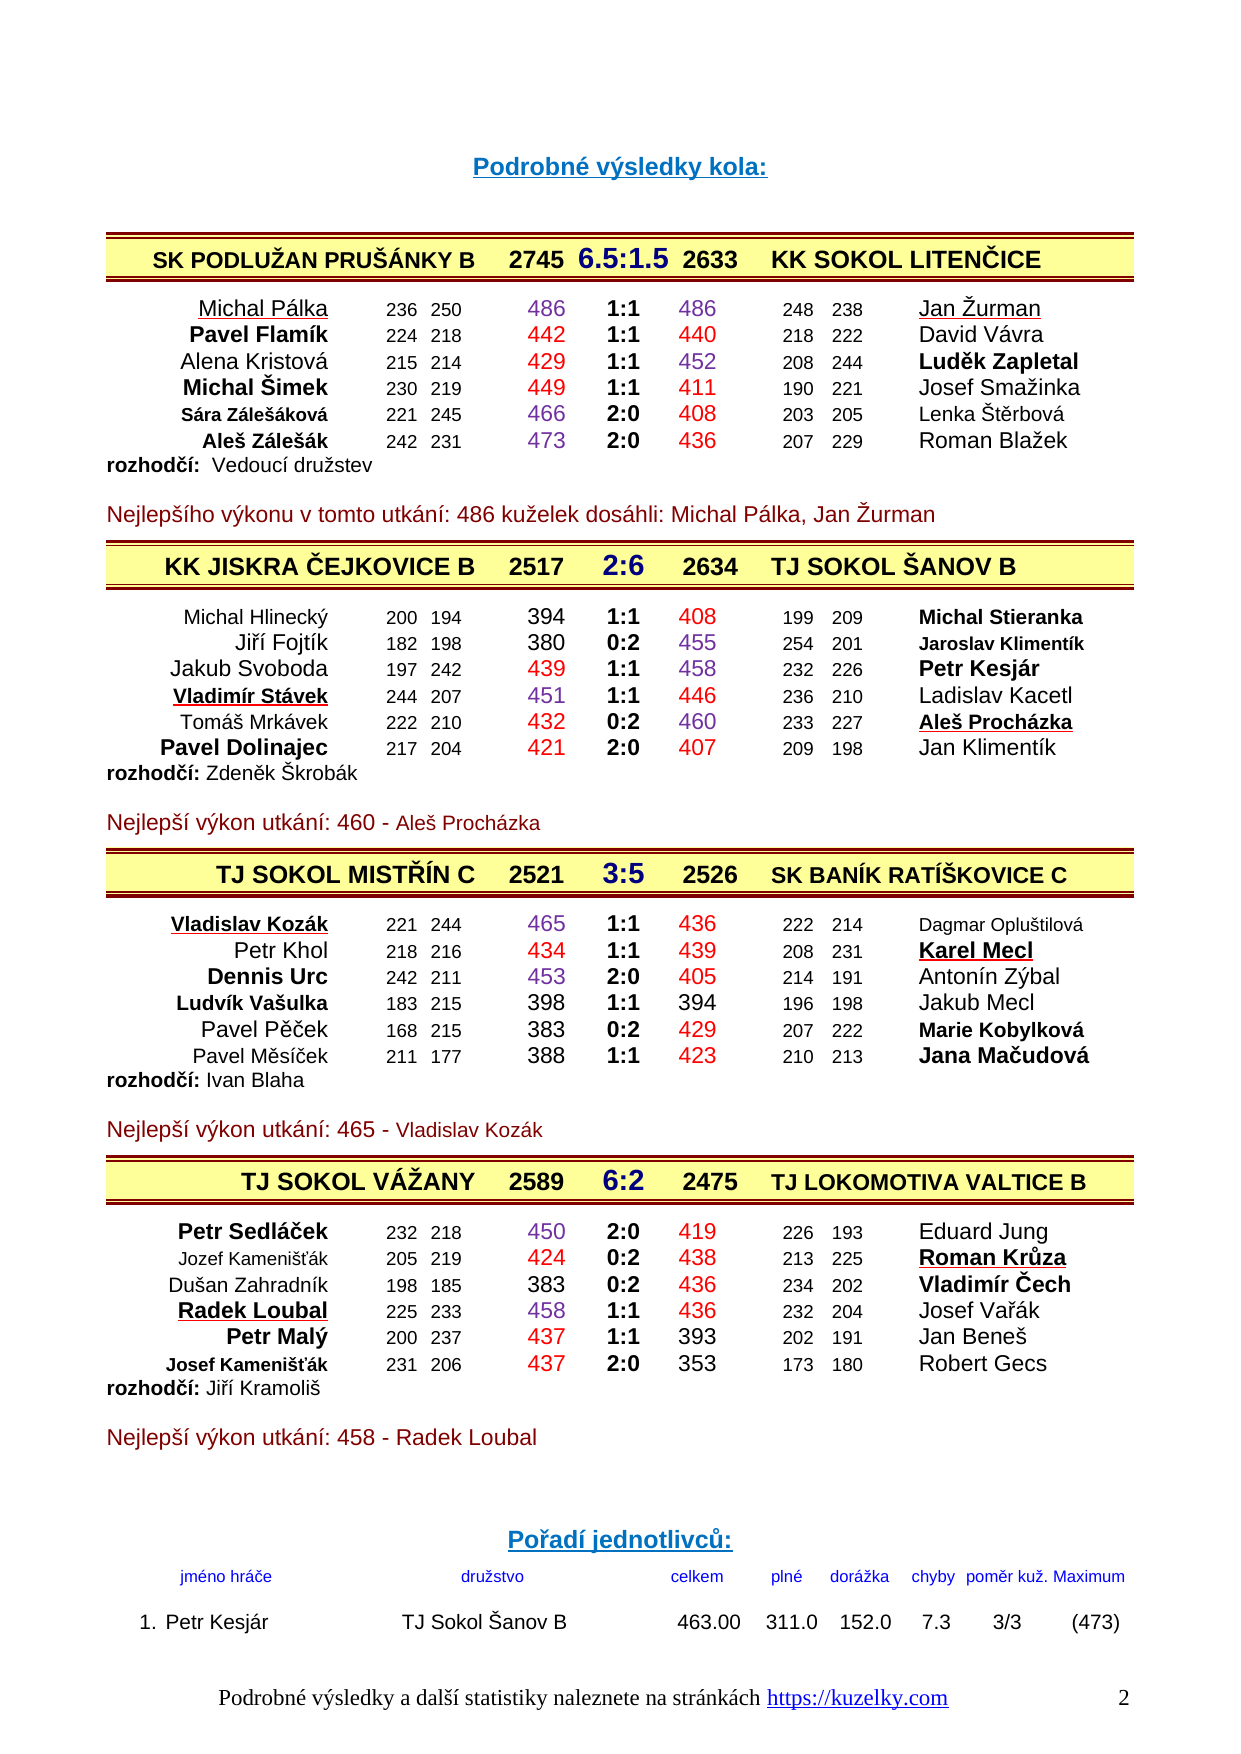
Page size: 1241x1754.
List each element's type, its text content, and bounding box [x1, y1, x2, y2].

text 1. Petr Kesjár TJ Sokol Šanov B 463.00 311.0 152.0 7.3 3/3 (473) [106, 1610, 1134, 1634]
text Dennis Urc 242 211 453 2:0 405 214 191 Antonín Zýbal [106, 963, 1134, 989]
text Dušan Zahradník 198 185 383 0:2 436 234 202 Vladimír Čech [106, 1271, 1134, 1297]
text TJ Sokol Vážany 2589 6:2 2475 TJ Lokomotiva Valtice B [106, 1162, 1134, 1199]
text jméno hráče družstvo celkem plné dorážka chyby poměr kuž. Maximum [106, 1567, 1134, 1586]
text Nejlepší výkon utkání: 460 - Aleš Procházka [106, 809, 1134, 835]
text Jiří Fojtík 182 198 380 0:2 455 254 201 Jaroslav Klimentík [106, 629, 1134, 655]
text Jozef Kamenišťák 205 219 424 0:2 438 213 225 Roman Krůza [106, 1244, 1134, 1271]
text Radek Loubal 225 233 458 1:1 436 232 204 Josef Vařák [106, 1297, 1134, 1323]
text Tomáš Mrkávek 222 210 432 0:2 460 233 227 Aleš Procházka [106, 708, 1134, 734]
text Pavel Měsíček 211 177 388 1:1 423 210 213 Jana Mačudová [106, 1042, 1134, 1068]
text SK Podlužan Prušánky B 2745 6.5:1.5 2633 KK Sokol Litenčice [106, 239, 1134, 276]
text Ludvík Vašulka 183 215 398 1:1 394 196 198 Jakub Mecl [106, 989, 1134, 1016]
text Nejlepší výkon utkání: 465 - Vladislav Kozák [106, 1116, 1134, 1143]
text rozhodčí: Zdeněk Škrobák [106, 761, 1134, 785]
text TJ Sokol Mistřín C 2521 3:5 2526 SK Baník Ratíškovice C [106, 854, 1134, 891]
text Nejlepší výkon utkání: 458 - Radek Loubal [106, 1424, 1134, 1450]
text Pořadí jednotlivců: [94, 1526, 1145, 1554]
text Alena Kristová 215 214 429 1:1 452 208 244 Luděk Zapletal [106, 348, 1134, 374]
text Michal Pálka 236 250 486 1:1 486 248 238 Jan Žurman [106, 295, 1134, 321]
text Josef Kamenišťák 231 206 437 2:0 353 173 180 Robert Gecs [106, 1349, 1134, 1376]
text Nejlepšího výkonu v tomto utkání: 486 kuželek dosáhli: Michal Pálka, Jan Žurman [106, 501, 1134, 527]
text Aleš Zálešák 242 231 473 2:0 436 207 229 Roman Blažek [106, 427, 1134, 453]
text Vladimír Stávek 244 207 451 1:1 446 236 210 Ladislav Kacetl [106, 682, 1134, 708]
text Vladislav Kozák 221 244 465 1:1 436 222 214 Dagmar Opluštilová [106, 910, 1134, 937]
text Petr Sedláček 232 218 450 2:0 419 226 193 Eduard Jung [106, 1218, 1134, 1244]
text Pavel Dolinajec 217 204 421 2:0 407 209 198 Jan Klimentík [106, 734, 1134, 761]
text rozhodčí: Vedoucí družstev [106, 453, 1134, 477]
text Sára Zálešáková 221 245 466 2:0 408 203 205 Lenka Štěrbová [106, 400, 1134, 427]
text Pavel Pěček 168 215 383 0:2 429 207 222 Marie Kobylková [106, 1016, 1134, 1042]
text Petr Malý 200 237 437 1:1 393 202 191 Jan Beneš [106, 1323, 1134, 1349]
text Petr Khol 218 216 434 1:1 439 208 231 Karel Mecl [106, 937, 1134, 963]
text Jakub Svoboda 197 242 439 1:1 458 232 226 Petr Kesjár [106, 655, 1134, 682]
text Michal Šimek 230 219 449 1:1 411 190 221 Josef Smažinka [106, 374, 1134, 400]
text Pavel Flamík 224 218 442 1:1 440 218 222 David Vávra [106, 321, 1134, 348]
text KK Jiskra Čejkovice B 2517 2:6 2634 TJ Sokol Šanov B [106, 546, 1134, 584]
text rozhodčí: Jiří Kramoliš [106, 1376, 1134, 1400]
text Michal Hlinecký 200 194 394 1:1 408 199 209 Michal Stieranka [106, 603, 1134, 629]
text Podrobné výsledky kola: [94, 152, 1145, 181]
text rozhodčí: Ivan Blaha [106, 1068, 1134, 1092]
